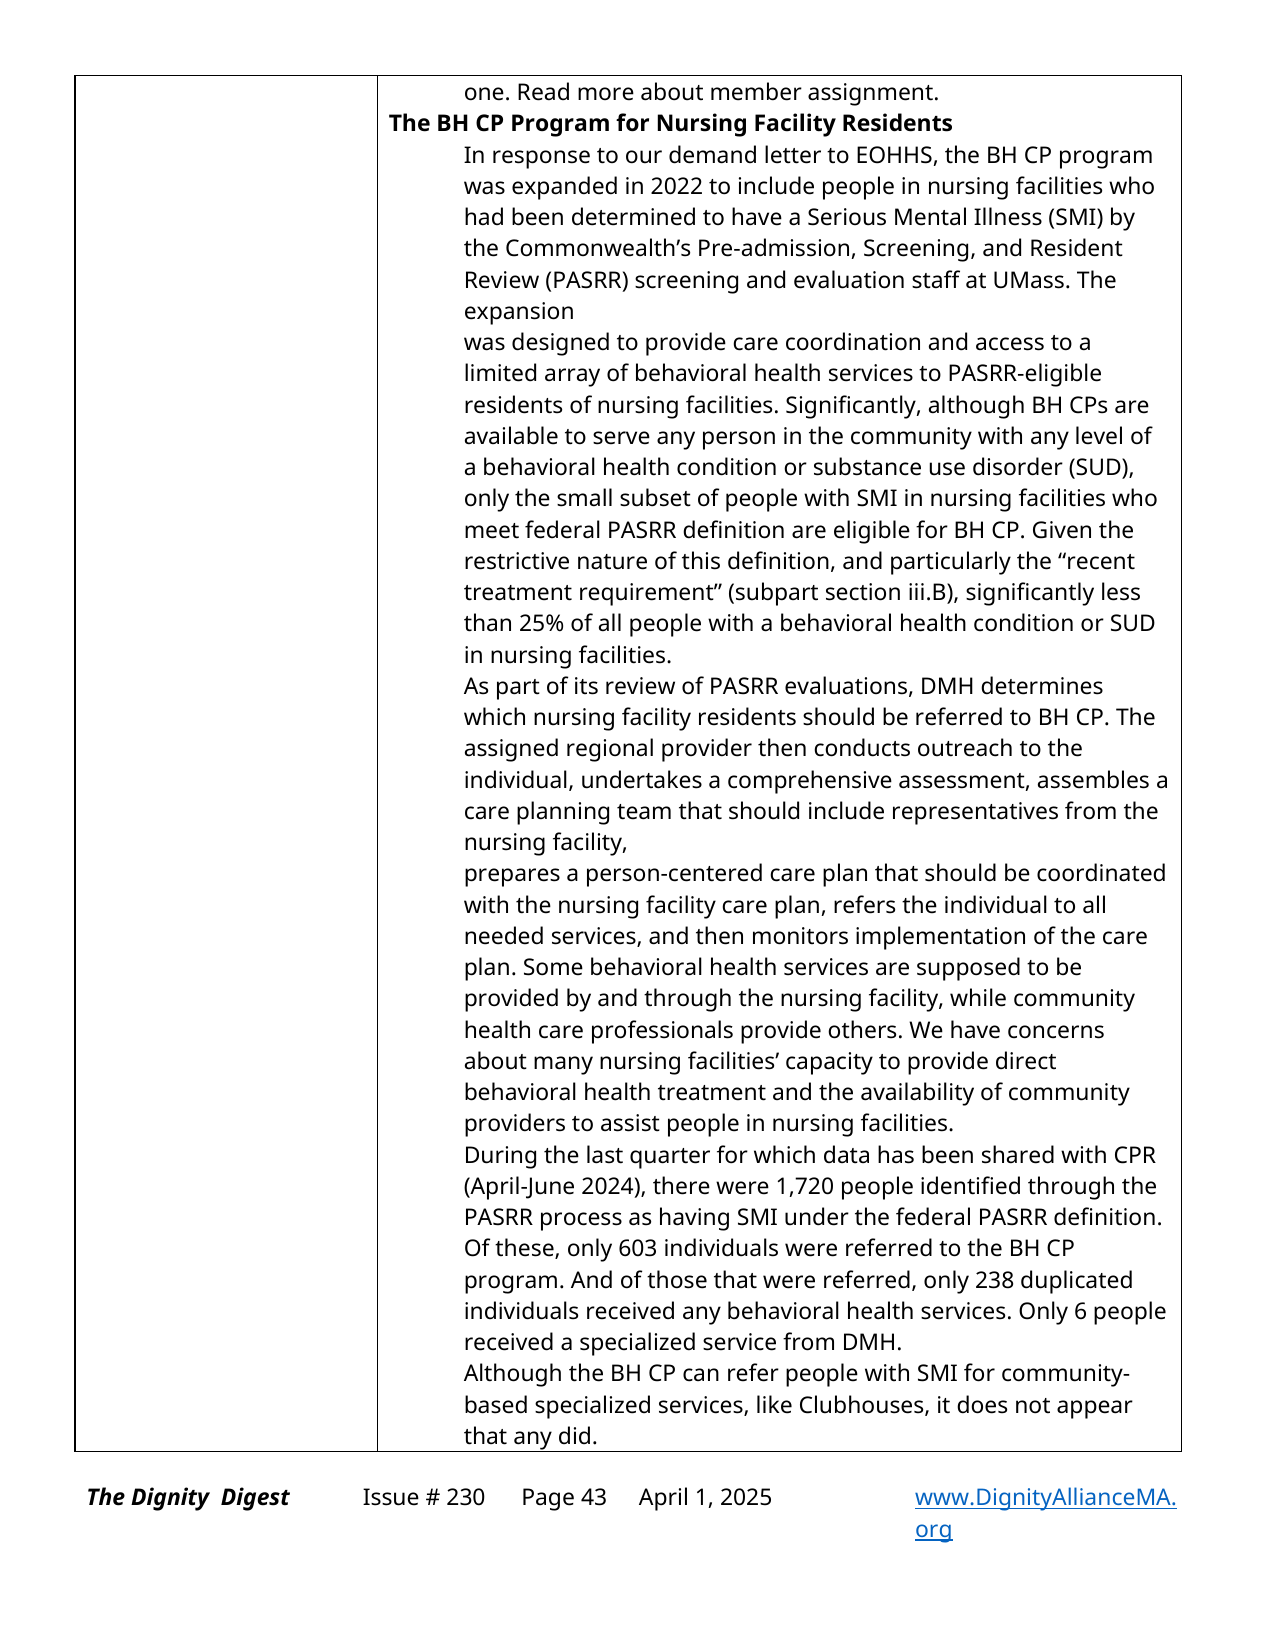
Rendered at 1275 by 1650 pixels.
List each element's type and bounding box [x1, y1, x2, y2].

table_cell [76, 76, 377, 1451]
table_cell [378, 76, 1181, 1451]
